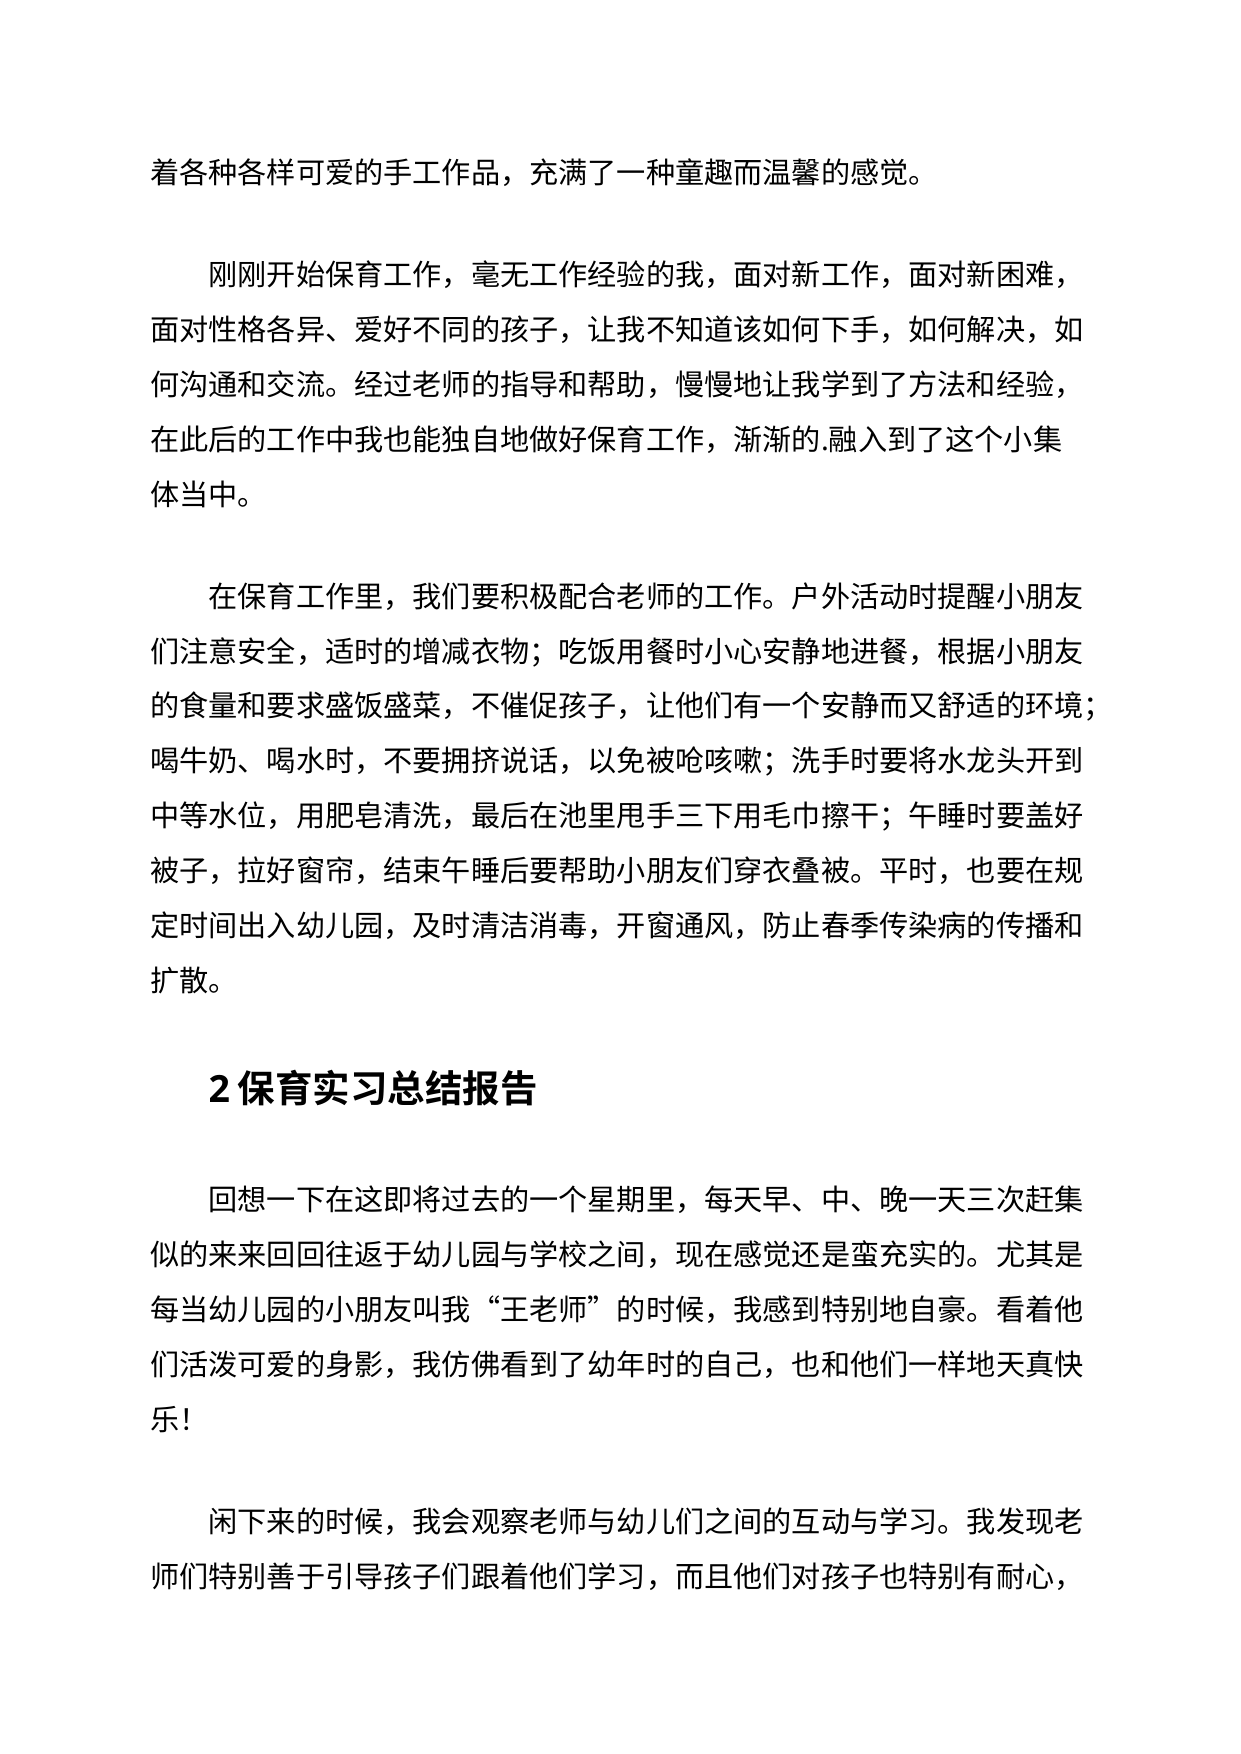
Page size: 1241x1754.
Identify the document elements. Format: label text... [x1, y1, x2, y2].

text 回想一下在这即将过去的一个星期里，每天早、中、晚一天三次赶集似的来来回回往返于幼儿园与学校之间，现在感觉还是蛮充实的。尤其是每当幼儿园的小朋友叫我“王老师”的时候，我感到特别地自豪。看着他们活泼可爱的身影，我仿佛看到了幼年时的自己，也和他们一样地天真快乐！ [150, 1177, 1090, 1439]
text 2保育实习总结报告 [150, 1059, 1090, 1114]
text 刚刚开始保育工作，毫无工作经验的我，面对新工作，面对新困难，面对性格各异、爱好不同的孩子，让我不知道该如何下手，如何解决，如何沟通和交流。经过老师的指导和帮助，慢慢地让我学到了方法和经验，在此后的工作中我也能独自地做好保育工作，渐渐的.融入到了这个小集体当中。 [150, 252, 1090, 514]
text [150, 150, 1090, 192]
text 在保育工作里，我们要积极配合老师的工作。户外活动时提醒小朋友们注意安全，适时的增减衣物；吃饭用餐时小心安静地进餐，根据小朋友的食量和要求盛饭盛菜，不催促孩子，让他们有一个安静而又舒适的环境；喝牛奶、喝水时，不要拥挤说话，以免被呛咳嗽；洗手时要将水龙头开到中等水位，用肥皂清洗，最后在池里甩手三下用毛巾擦干；午睡时要盖好被子，拉好窗帘，结束午睡后要帮助小朋友们穿衣叠被。平时，也要在规定时间出入幼儿园，及时清洁消毒，开窗通风，防止春季传染病的传播和扩散。 [150, 573, 1090, 1000]
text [150, 1498, 1090, 1595]
